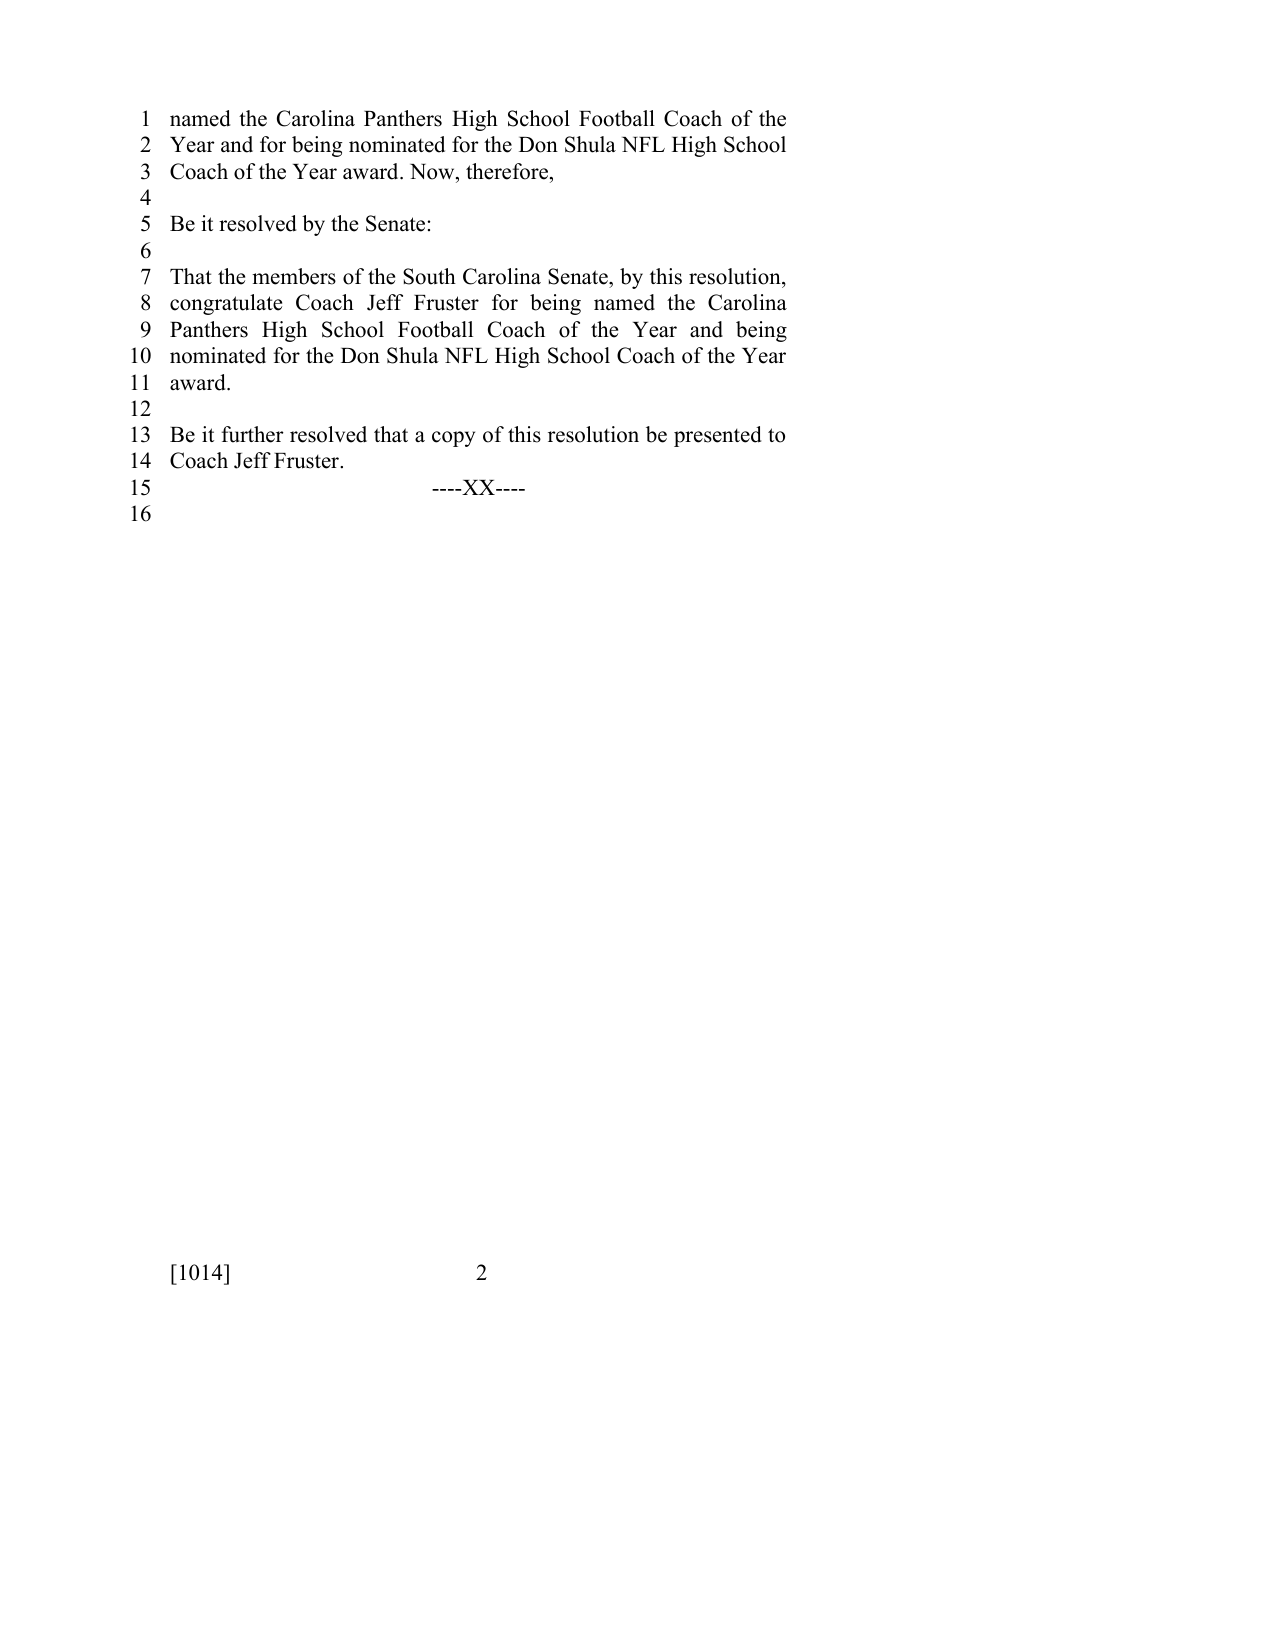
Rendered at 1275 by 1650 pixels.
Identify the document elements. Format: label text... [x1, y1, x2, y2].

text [169, 105, 787, 184]
text That the members of the South Carolina Senate, by this resolution, congratulate Coach Jeff Fruster for being named the Carolina Panthers High School Football Coach of the Year and being nominated for the Don Shula NFL High School Coach of the Year award. [169, 263, 787, 395]
text ----XX---- [169, 474, 787, 500]
text Be it further resolved that a copy of this resolution be presented to Coach Jeff Fruster. [169, 421, 787, 474]
text Be it resolved by the Senate: [169, 210, 787, 237]
